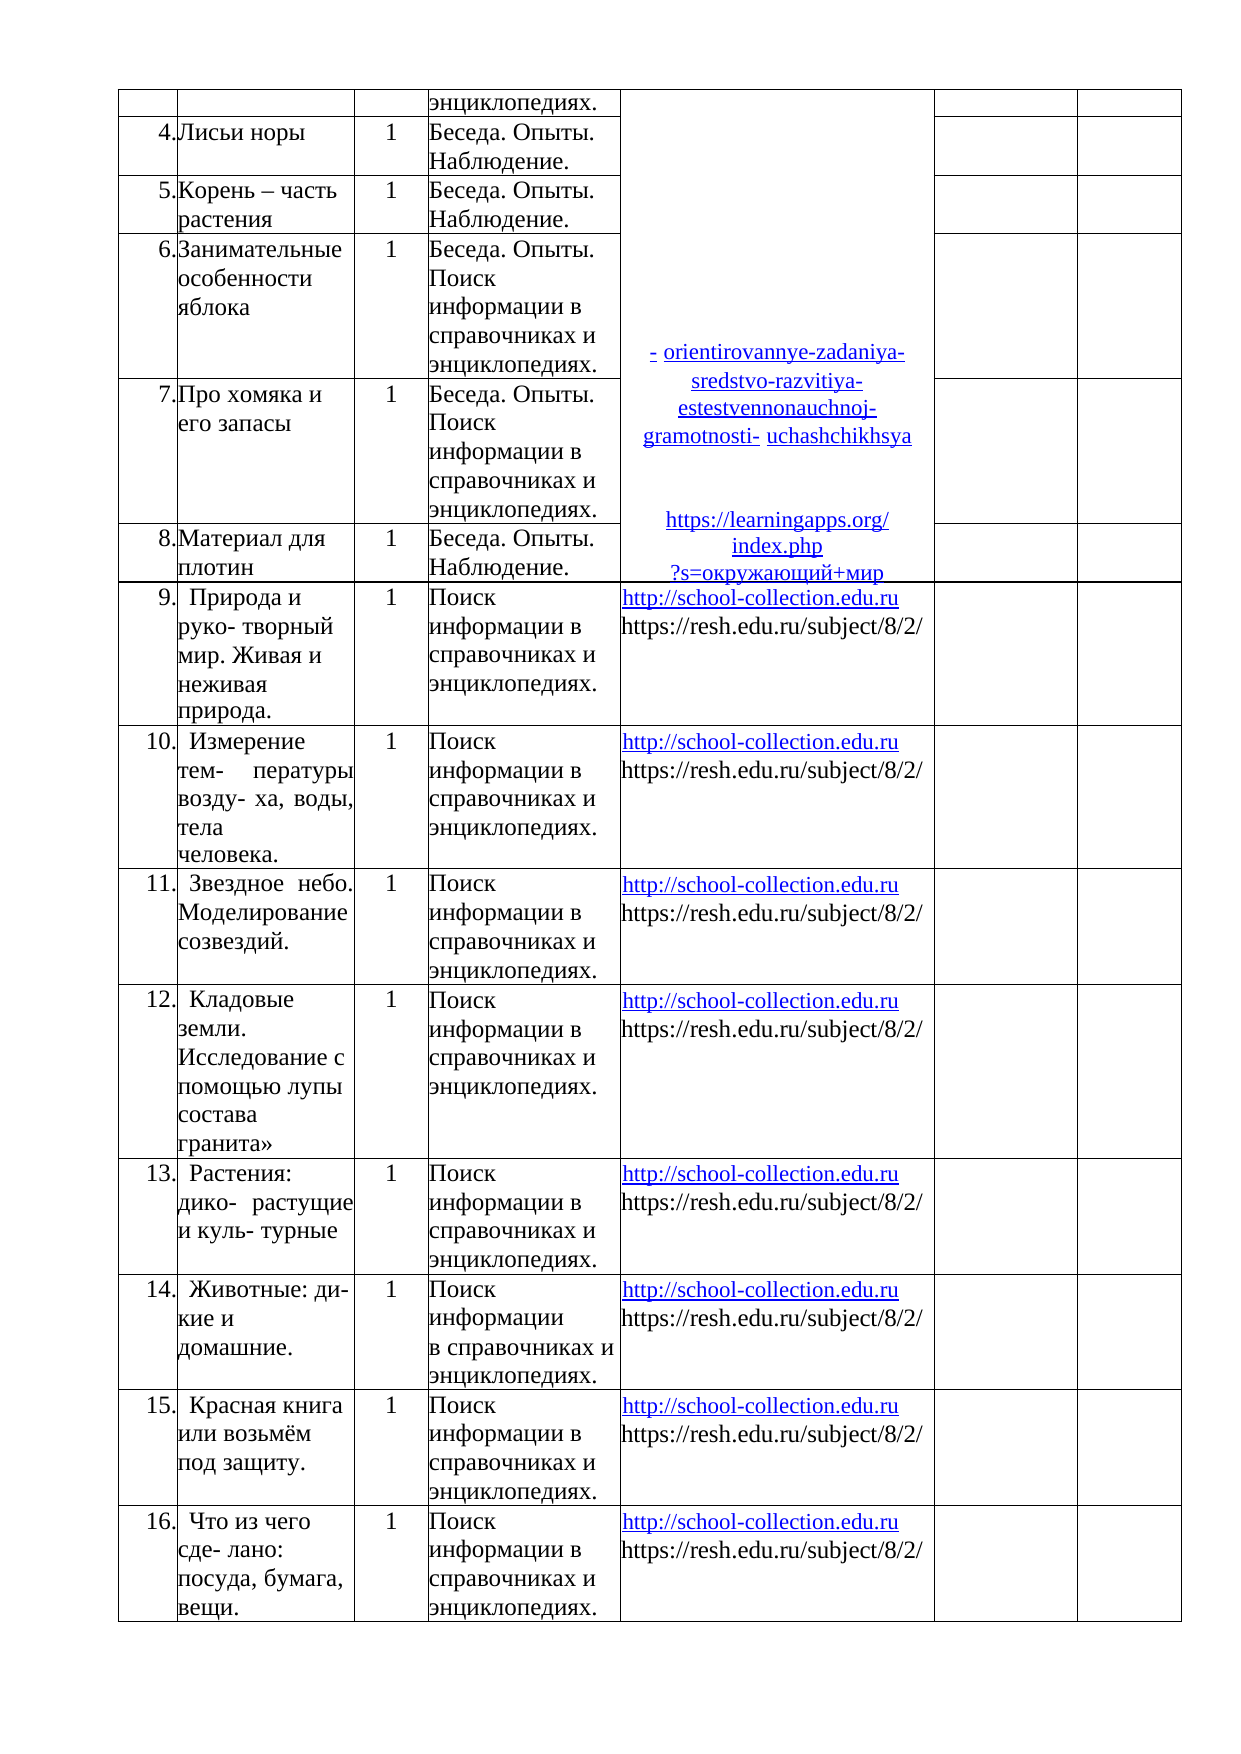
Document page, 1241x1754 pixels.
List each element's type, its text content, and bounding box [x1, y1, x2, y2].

table_cell Поиск информации в справочниках и энциклопедиях. [429, 1159, 620, 1273]
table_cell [429, 234, 620, 378]
table_cell Растения: дико- растущие и куль- турные [178, 1159, 354, 1273]
table_cell 1 [355, 379, 428, 523]
table_cell 1 [355, 583, 428, 725]
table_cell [178, 90, 354, 116]
table_cell [935, 1506, 1077, 1621]
table_cell http://school-collection.edu.ru https://resh.edu.ru/subject/8/2/ [621, 583, 934, 725]
table_cell [1078, 90, 1181, 116]
table_cell 1 [355, 869, 428, 984]
table_cell Природа и руко- творный мир. Живая и неживая природа. [178, 583, 354, 725]
table_cell 12. [119, 985, 177, 1157]
table_cell [935, 234, 1077, 378]
table_cell 4. [119, 117, 177, 175]
table_cell [1078, 1159, 1181, 1273]
table_cell 3. [119, 90, 177, 116]
table_cell http://school-collection.edu.ru https://resh.edu.ru/subject/8/2/ [621, 869, 934, 984]
table_cell 1 [355, 1275, 428, 1389]
table_cell [1078, 985, 1181, 1157]
table_cell Беседа. Опыты. Наблюдение. [429, 176, 620, 233]
table_cell Звездное небо. Моделирование созвездий. [178, 869, 354, 984]
table_cell 1 [355, 1506, 428, 1621]
table_cell [1078, 726, 1181, 868]
table_cell [935, 1390, 1077, 1505]
table_cell 1 [355, 985, 428, 1157]
table_cell Занимательные особенности яблока [178, 234, 354, 378]
table_cell [935, 869, 1077, 984]
table_cell Поиск информации в справочниках и энциклопедиях. [429, 583, 620, 725]
table_cell [1078, 234, 1181, 378]
table_cell 8. [119, 524, 177, 581]
table_cell [1078, 524, 1181, 581]
table_cell 1 [355, 726, 428, 868]
table_cell 1 [355, 1159, 428, 1273]
table_cell [1078, 583, 1181, 725]
table_cell 11. [119, 869, 177, 984]
table_cell 14. [119, 1275, 177, 1389]
table_cell http://school-collection.edu.ru https://resh.edu.ru/subject/8/2/ [621, 1390, 934, 1505]
table_cell [935, 176, 1077, 233]
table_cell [621, 1506, 934, 1621]
table_cell [935, 583, 1077, 725]
table_cell [935, 726, 1077, 868]
table_cell 1 [355, 234, 428, 378]
table_cell 15. [119, 1390, 177, 1505]
table_cell [1078, 869, 1181, 984]
table_cell [935, 90, 1077, 116]
table_cell 13. [119, 1159, 177, 1273]
table_cell 9. [119, 583, 177, 725]
table_cell Про хомяка и его запасы [178, 379, 354, 523]
table_cell Материал для плотин [178, 524, 354, 581]
table_cell Красная книга или возьмём под защиту. [178, 1390, 354, 1505]
table_cell http://school-collection.edu.ru https://resh.edu.ru/subject/8/2/ [621, 1159, 934, 1273]
table_cell Поиск информации в справочниках и энциклопедиях. [429, 869, 620, 984]
table_cell 1 [355, 176, 428, 233]
table_cell Измерение тем- пературы возду- ха, воды, тела человека. [178, 726, 354, 868]
table_cell Животные: ди- кие и домашние. [178, 1275, 354, 1389]
table_cell [935, 117, 1077, 175]
table_cell Что из чего сде- лано: посуда, бумага, вещи. [178, 1506, 354, 1621]
table_cell [1078, 1506, 1181, 1621]
table_cell [1078, 379, 1181, 523]
table_cell Поиск информации в справочниках и энциклопедиях. [429, 985, 620, 1157]
table_cell [935, 985, 1077, 1157]
table_cell http://school-collection.edu.ru https://resh.edu.ru/subject/8/2/ [621, 726, 934, 868]
table_cell [935, 1275, 1077, 1389]
table_cell [1078, 1390, 1181, 1505]
table_cell [1078, 117, 1181, 175]
table_cell 1 [355, 117, 428, 175]
table_cell 10. [119, 726, 177, 868]
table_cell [429, 90, 620, 116]
table_cell [1078, 176, 1181, 233]
table_cell [1078, 1275, 1181, 1389]
table_cell 1 [355, 524, 428, 581]
table_cell Беседа. Опыты. Поиск информации в справочниках и энциклопедиях. [429, 379, 620, 523]
table_cell Беседа. Опыты. Наблюдение. [429, 117, 620, 175]
table_cell Кладовые земли. Исследование с помощью лупы состава гранита» [178, 985, 354, 1157]
table_cell Беседа. Опыты. Наблюдение. [429, 524, 620, 581]
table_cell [429, 1506, 620, 1621]
table_cell 16. [119, 1506, 177, 1621]
table_cell [935, 379, 1077, 523]
table_cell http://school-collection.edu.ru https://resh.edu.ru/subject/8/2/ [621, 985, 934, 1157]
table_cell [935, 524, 1077, 581]
table_cell Поиск информации в справочниках и энциклопедиях. [429, 1390, 620, 1505]
table_cell 7. [119, 379, 177, 523]
table_cell Корень – часть растения [178, 176, 354, 233]
table_cell http://school-collection.edu.ru https://resh.edu.ru/subject/8/2/ [621, 1275, 934, 1389]
table_cell 1 [355, 1390, 428, 1505]
table_cell 5. [119, 176, 177, 233]
table_cell Поиск информации в справочниках и энциклопедиях. [429, 1275, 620, 1389]
table_cell 6. [119, 234, 177, 378]
table_cell Поиск информации в справочниках и энциклопедиях. [429, 726, 620, 868]
table_cell Лисьи норы [178, 117, 354, 175]
table_cell 1 [355, 90, 428, 116]
table_cell [935, 1159, 1077, 1273]
